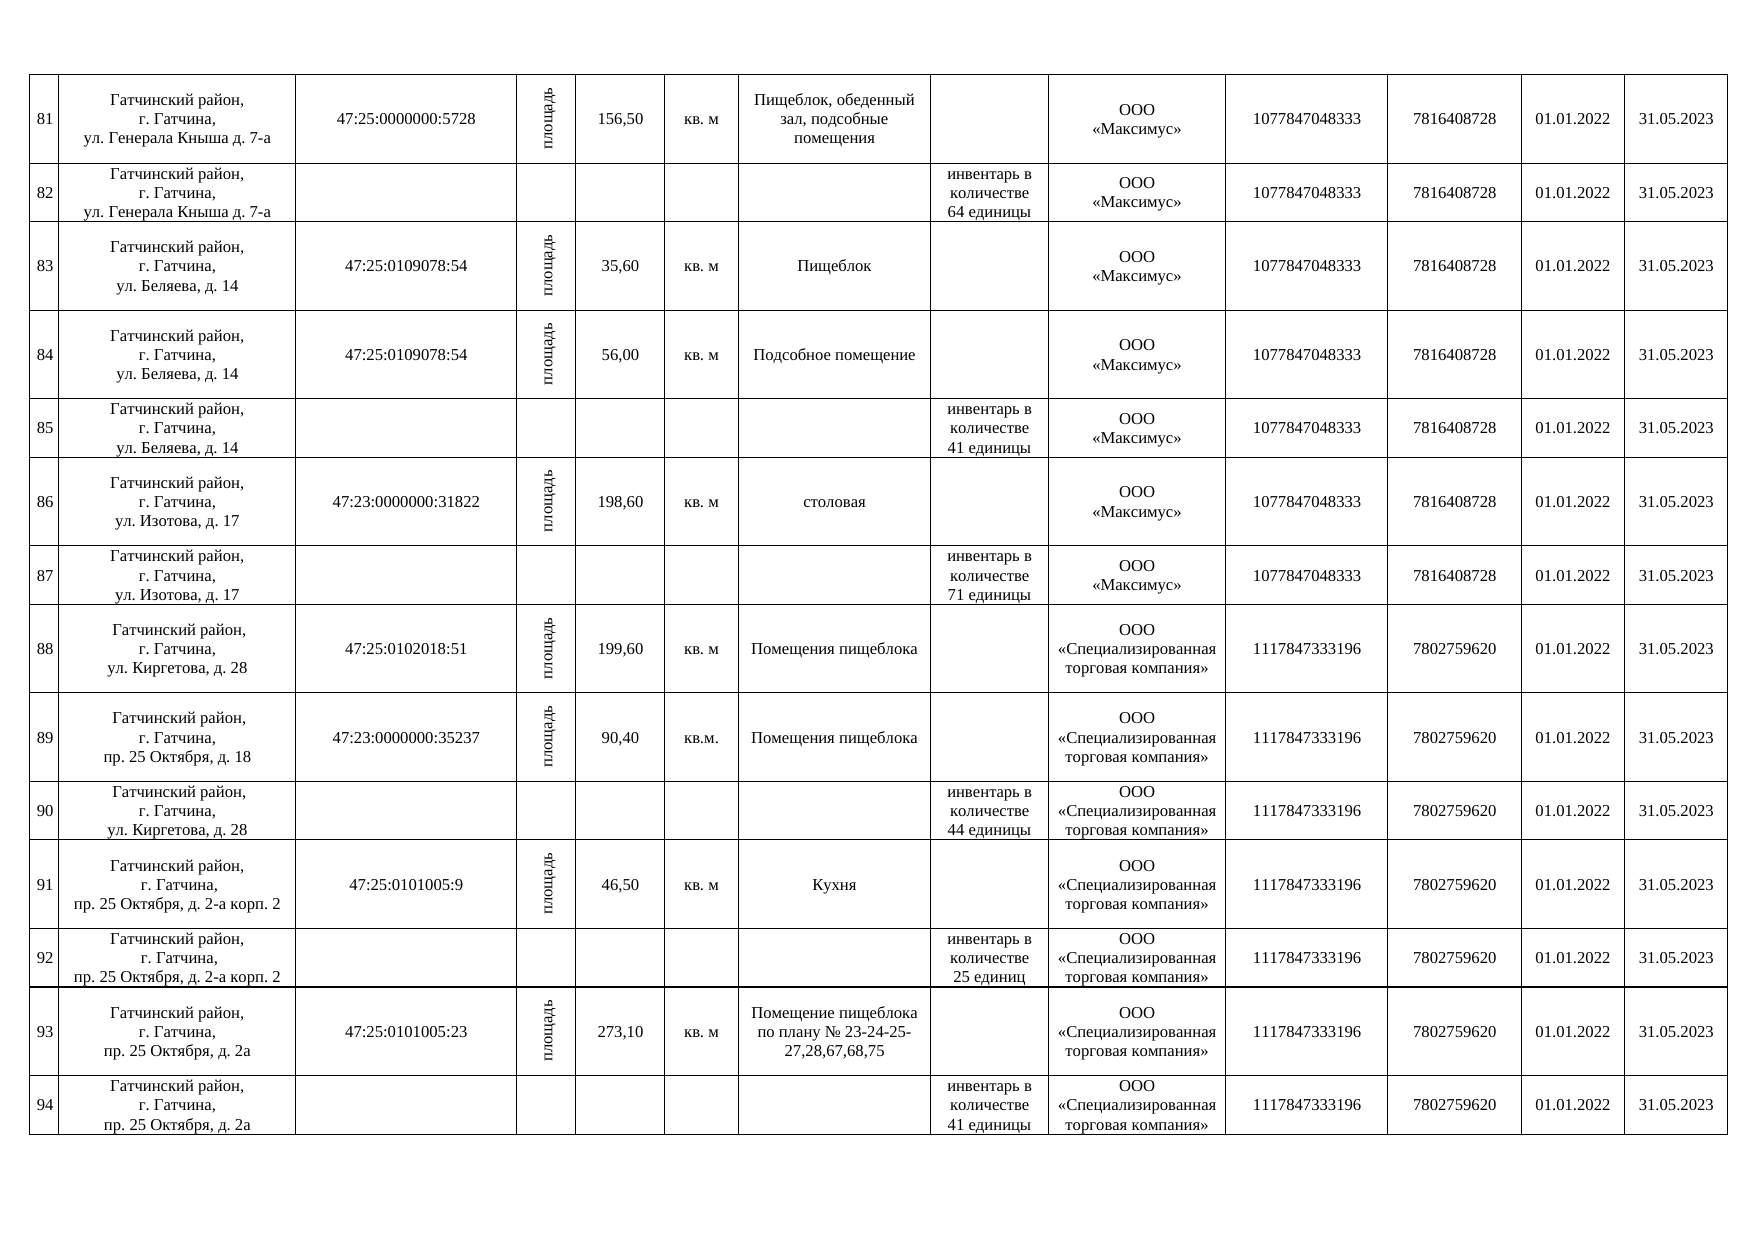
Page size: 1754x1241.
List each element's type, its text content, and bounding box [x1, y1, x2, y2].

table_cell [576, 399, 664, 457]
table_cell [517, 929, 575, 986]
table_cell [296, 164, 516, 221]
table_cell 01.01.2022 [1522, 782, 1624, 839]
table_cell ООО «Максимус» [1049, 399, 1225, 457]
table_cell 31.05.2023 [1625, 782, 1727, 839]
table_cell 31.05.2023 [1625, 605, 1727, 692]
table_cell 199,60 [576, 605, 664, 692]
table_cell 31.05.2023 [1625, 929, 1727, 986]
table_cell 01.01.2022 [1522, 164, 1624, 221]
table_cell 7802759620 [1388, 988, 1521, 1075]
table_cell столовая [739, 458, 930, 545]
table_cell Гатчинский район, г. Гатчина, ул. Беляева, д. 14 [59, 311, 295, 398]
table_cell площадь [517, 693, 575, 781]
table_cell 46,50 [576, 840, 664, 928]
table_cell 01.01.2022 [1522, 75, 1624, 162]
table_cell [931, 75, 1048, 162]
table_cell 1077847048333 [1226, 75, 1387, 162]
table_cell 1117847333196 [1226, 1076, 1387, 1133]
table_cell 7816408728 [1388, 399, 1521, 457]
table_cell 47:23:0000000:31822 [296, 458, 516, 545]
table_cell 7802759620 [1388, 782, 1521, 839]
table_cell [931, 605, 1048, 692]
table_cell ООО «Специализированная торговая компания» [1049, 988, 1225, 1075]
table_cell инвентарь в количестве 41 единицы [931, 399, 1048, 457]
table_cell площадь [517, 75, 575, 162]
table_cell ООО «Специализированная торговая компания» [1049, 605, 1225, 692]
table_cell кв. м [665, 222, 738, 309]
table_cell 84 [30, 311, 58, 398]
table_cell 94 [30, 1076, 58, 1133]
table_cell 85 [30, 399, 58, 457]
table_cell [665, 1076, 738, 1133]
table_cell 89 [30, 693, 58, 781]
table_cell 1117847333196 [1226, 929, 1387, 986]
table_cell 7802759620 [1388, 929, 1521, 986]
table_cell Гатчинский район, г. Гатчина, пр. 25 Октября, д. 2а [59, 988, 295, 1075]
table_cell Гатчинский район, г. Гатчина, ул. Беляева, д. 14 [59, 399, 295, 457]
table_cell 90 [30, 782, 58, 839]
table_cell 01.01.2022 [1522, 458, 1624, 545]
table_cell 01.01.2022 [1522, 1076, 1624, 1133]
table_cell [931, 693, 1048, 781]
table_cell 7816408728 [1388, 546, 1521, 604]
table_cell 31.05.2023 [1625, 988, 1727, 1075]
table_cell [517, 1076, 575, 1133]
table_cell 31.05.2023 [1625, 164, 1727, 221]
table_cell [517, 782, 575, 839]
table_cell [576, 782, 664, 839]
table_cell [665, 546, 738, 604]
table_cell ООО «Специализированная торговая компания» [1049, 1076, 1225, 1133]
table_cell Пищеблок [739, 222, 930, 309]
table_cell [576, 1076, 664, 1133]
table_cell 7802759620 [1388, 1076, 1521, 1133]
table_cell Подсобное помещение [739, 311, 930, 398]
table_cell Помещение пищеблока по плану № 23-24-25-27,28,67,68,75 [739, 988, 930, 1075]
table_cell площадь [517, 605, 575, 692]
table_cell кв. м [665, 605, 738, 692]
table_cell [517, 546, 575, 604]
table_cell 31.05.2023 [1625, 693, 1727, 781]
table_cell 7816408728 [1388, 311, 1521, 398]
table_cell 47:25:0101005:23 [296, 988, 516, 1075]
table_cell 93 [30, 988, 58, 1075]
table_cell инвентарь в количестве 71 единицы [931, 546, 1048, 604]
table_cell кв. м [665, 311, 738, 398]
table_cell 01.01.2022 [1522, 605, 1624, 692]
table_cell ООО «Максимус» [1049, 222, 1225, 309]
table_cell [739, 399, 930, 457]
table_cell 1077847048333 [1226, 546, 1387, 604]
table_cell 1077847048333 [1226, 311, 1387, 398]
table_cell Гатчинский район, г. Гатчина, пр. 25 Октября, д. 2а [59, 1076, 295, 1133]
table_cell [931, 988, 1048, 1075]
table_cell 198,60 [576, 458, 664, 545]
table_cell [517, 164, 575, 221]
table_cell 1077847048333 [1226, 164, 1387, 221]
table_cell ООО «Специализированная торговая компания» [1049, 782, 1225, 839]
table_cell 47:25:0101005:9 [296, 840, 516, 928]
table_cell [665, 399, 738, 457]
table_cell [739, 782, 930, 839]
table_cell 47:25:0109078:54 [296, 222, 516, 309]
table_cell Гатчинский район, г. Гатчина, пр. 25 Октября, д. 2-а корп. 2 [59, 840, 295, 928]
table_cell [931, 458, 1048, 545]
table_cell 01.01.2022 [1522, 546, 1624, 604]
table_cell [665, 782, 738, 839]
table_cell ООО «Специализированная торговая компания» [1049, 929, 1225, 986]
table_cell 47:25:0109078:54 [296, 311, 516, 398]
table_cell 1077847048333 [1226, 399, 1387, 457]
table_cell Гатчинский район, г. Гатчина, ул. Изотова, д. 17 [59, 458, 295, 545]
table_cell [931, 840, 1048, 928]
table_cell [739, 929, 930, 986]
table_cell кв. м [665, 988, 738, 1075]
table_cell ООО «Специализированная торговая компания» [1049, 693, 1225, 781]
table_cell кв. м [665, 458, 738, 545]
table_cell Гатчинский район, г. Гатчина, ул. Генерала Кныша д. 7-а [59, 75, 295, 162]
table_cell 31.05.2023 [1625, 311, 1727, 398]
table_cell [665, 164, 738, 221]
table_cell кв. м [665, 840, 738, 928]
table_cell [296, 782, 516, 839]
table_cell 7816408728 [1388, 75, 1521, 162]
table_cell 1077847048333 [1226, 222, 1387, 309]
table_cell инвентарь в количестве 41 единицы [931, 1076, 1048, 1133]
table_cell площадь [517, 458, 575, 545]
table_cell 86 [30, 458, 58, 545]
table_cell 273,10 [576, 988, 664, 1075]
table_cell площадь [517, 222, 575, 309]
table_cell 31.05.2023 [1625, 75, 1727, 162]
table_cell 83 [30, 222, 58, 309]
table_cell [739, 546, 930, 604]
table_cell 47:23:0000000:35237 [296, 693, 516, 781]
table_cell 31.05.2023 [1625, 546, 1727, 604]
table_cell площадь [517, 840, 575, 928]
table_cell 156,50 [576, 75, 664, 162]
table_cell 01.01.2022 [1522, 311, 1624, 398]
table_cell 56,00 [576, 311, 664, 398]
table_cell 1117847333196 [1226, 840, 1387, 928]
table_cell 7802759620 [1388, 840, 1521, 928]
table_cell ООО «Максимус» [1049, 164, 1225, 221]
table_cell 47:25:0102018:51 [296, 605, 516, 692]
table_cell ООО «Максимус» [1049, 458, 1225, 545]
table_cell [576, 929, 664, 986]
table_cell 01.01.2022 [1522, 988, 1624, 1075]
table_cell ООО «Максимус» [1049, 75, 1225, 162]
table_cell 31.05.2023 [1625, 840, 1727, 928]
table_cell ООО «Максимус» [1049, 311, 1225, 398]
table_cell инвентарь в количестве 44 единицы [931, 782, 1048, 839]
table_cell 91 [30, 840, 58, 928]
table_cell 7816408728 [1388, 164, 1521, 221]
table_cell [517, 399, 575, 457]
table_cell Гатчинский район, г. Гатчина, пр. 25 Октября, д. 2-а корп. 2 [59, 929, 295, 986]
table_cell 31.05.2023 [1625, 458, 1727, 545]
table_cell Помещения пищеблока [739, 693, 930, 781]
table_cell инвентарь в количестве 64 единицы [931, 164, 1048, 221]
table_cell [739, 164, 930, 221]
table_cell кв. м [665, 75, 738, 162]
table_cell 82 [30, 164, 58, 221]
table_cell 01.01.2022 [1522, 399, 1624, 457]
table_cell [576, 164, 664, 221]
table_cell 1117847333196 [1226, 782, 1387, 839]
table_cell Пищеблок, обеденный зал, подсобные помещения [739, 75, 930, 162]
table_cell ООО «Максимус» [1049, 546, 1225, 604]
table_cell 92 [30, 929, 58, 986]
table_cell 31.05.2023 [1625, 222, 1727, 309]
table_cell Гатчинский район, г. Гатчина, ул. Киргетова, д. 28 [59, 605, 295, 692]
table_cell 47:25:0000000:5728 [296, 75, 516, 162]
table_cell 01.01.2022 [1522, 693, 1624, 781]
table_cell 7802759620 [1388, 693, 1521, 781]
table_cell Гатчинский район, г. Гатчина, ул. Киргетова, д. 28 [59, 782, 295, 839]
table_cell [576, 546, 664, 604]
table_cell Гатчинский район, г. Гатчина, ул. Изотова, д. 17 [59, 546, 295, 604]
table_cell [296, 1076, 516, 1133]
table_cell площадь [517, 311, 575, 398]
table_cell 01.01.2022 [1522, 840, 1624, 928]
table_cell Гатчинский район, г. Гатчина, пр. 25 Октября, д. 18 [59, 693, 295, 781]
table_cell Кухня [739, 840, 930, 928]
table_cell 1077847048333 [1226, 458, 1387, 545]
table_cell [931, 222, 1048, 309]
table_cell ООО «Специализированная торговая компания» [1049, 840, 1225, 928]
table_cell 01.01.2022 [1522, 222, 1624, 309]
table_cell 35,60 [576, 222, 664, 309]
table_cell [296, 399, 516, 457]
table_cell 87 [30, 546, 58, 604]
table_cell 7802759620 [1388, 605, 1521, 692]
table_cell [296, 929, 516, 986]
table_cell 1117847333196 [1226, 605, 1387, 692]
table_cell [665, 929, 738, 986]
table_cell 01.01.2022 [1522, 929, 1624, 986]
table_cell 90,40 [576, 693, 664, 781]
table_cell [296, 546, 516, 604]
table_cell 31.05.2023 [1625, 399, 1727, 457]
table_cell кв.м. [665, 693, 738, 781]
table_cell Гатчинский район, г. Гатчина, ул. Генерала Кныша д. 7-а [59, 164, 295, 221]
table_cell [739, 1076, 930, 1133]
table_cell Помещения пищеблока [739, 605, 930, 692]
table_cell инвентарь в количестве 25 единиц [931, 929, 1048, 986]
table_cell Гатчинский район, г. Гатчина, ул. Беляева, д. 14 [59, 222, 295, 309]
table_cell [931, 311, 1048, 398]
table_cell площадь [517, 988, 575, 1075]
table_cell 1117847333196 [1226, 988, 1387, 1075]
table_cell 31.05.2023 [1625, 1076, 1727, 1133]
table_cell 88 [30, 605, 58, 692]
table_cell 81 [30, 75, 58, 162]
table_cell 7816408728 [1388, 458, 1521, 545]
table_cell 7816408728 [1388, 222, 1521, 309]
table_cell 1117847333196 [1226, 693, 1387, 781]
